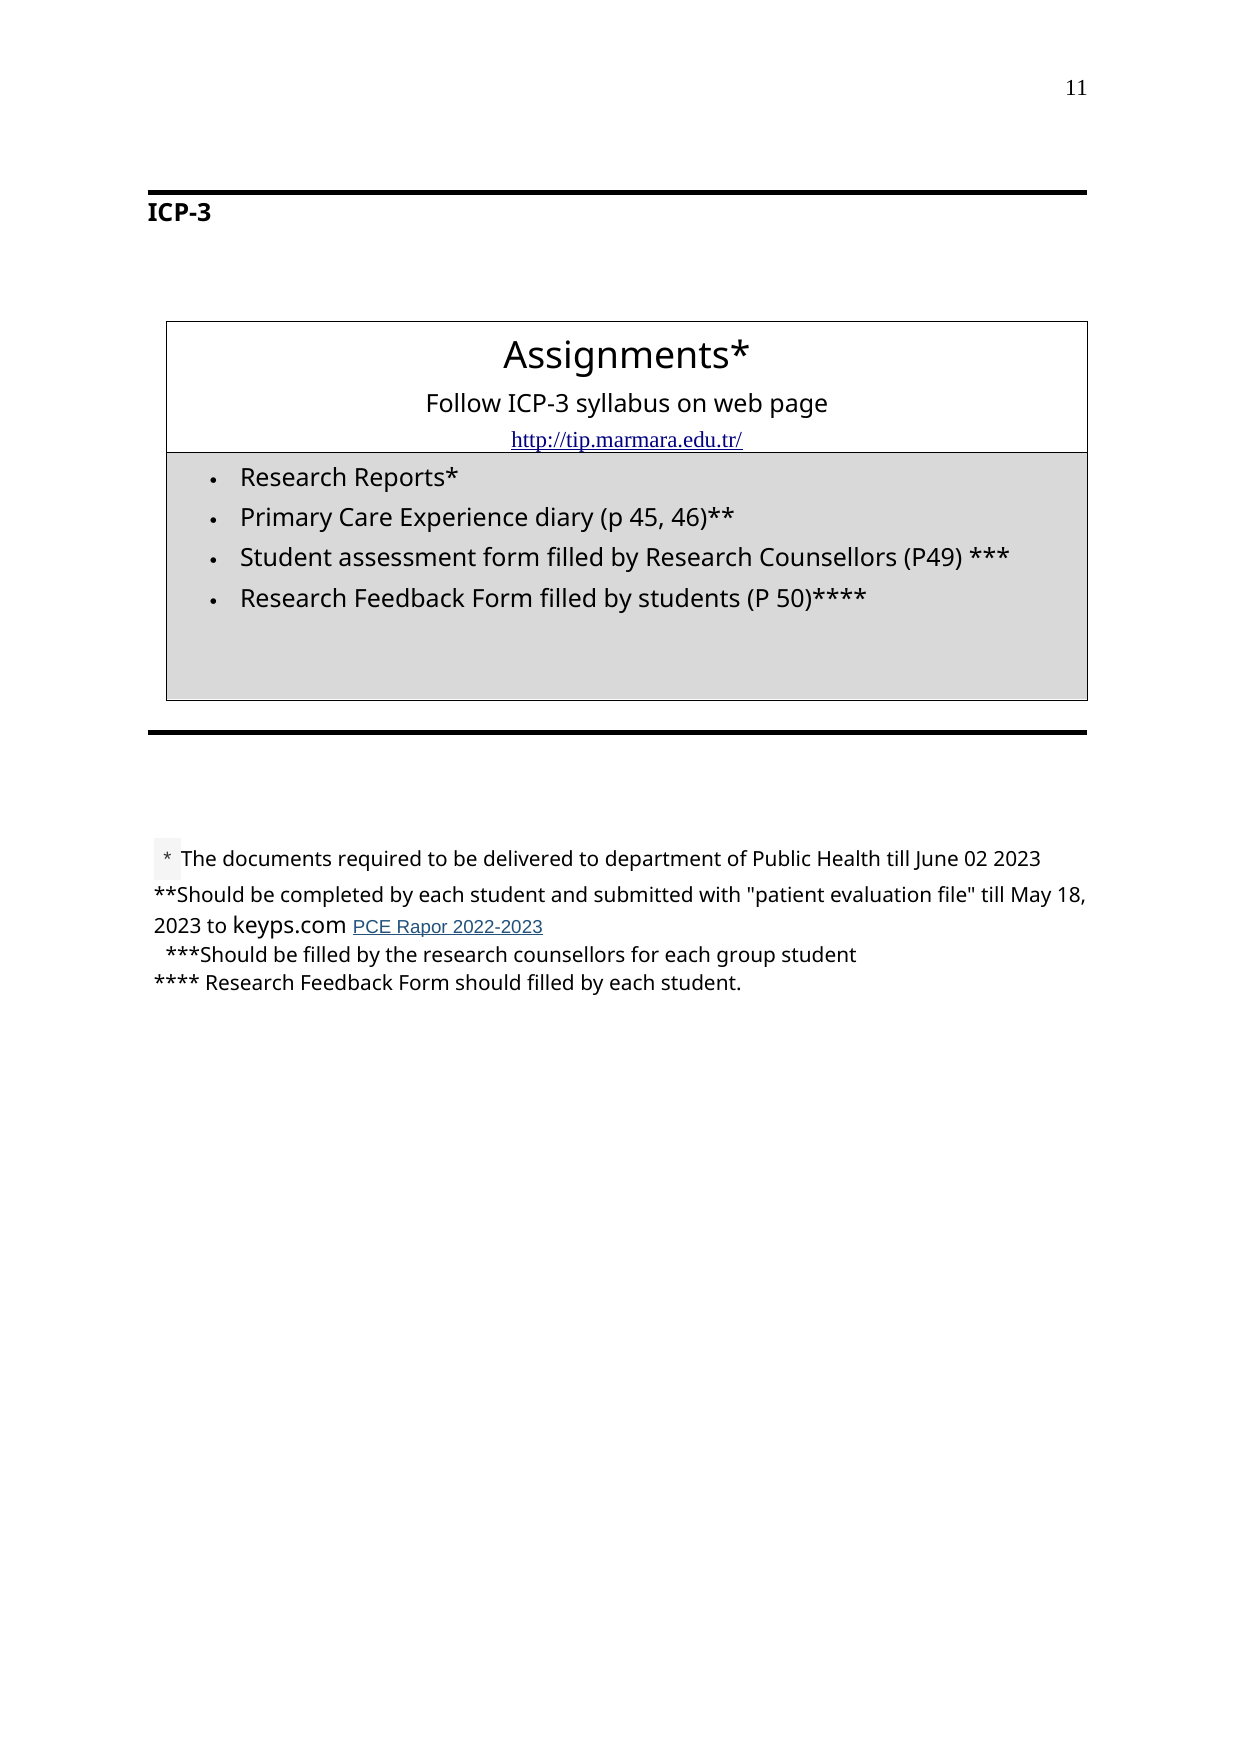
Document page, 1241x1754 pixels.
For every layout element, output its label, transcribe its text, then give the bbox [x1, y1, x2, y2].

table_header Assignments* Follow ICP-3 syllabus on web page http://tip.marmara.edu.tr/ [167, 322, 1087, 452]
text ICP-3 [148, 195, 1087, 228]
table_cell Research Reports* Primary Care Experience diary (p 45, 46)** Student assessment form filled by Research Counsellors (P49) *** Research Feedback Form filled by students (P 50)**** [167, 453, 1087, 699]
